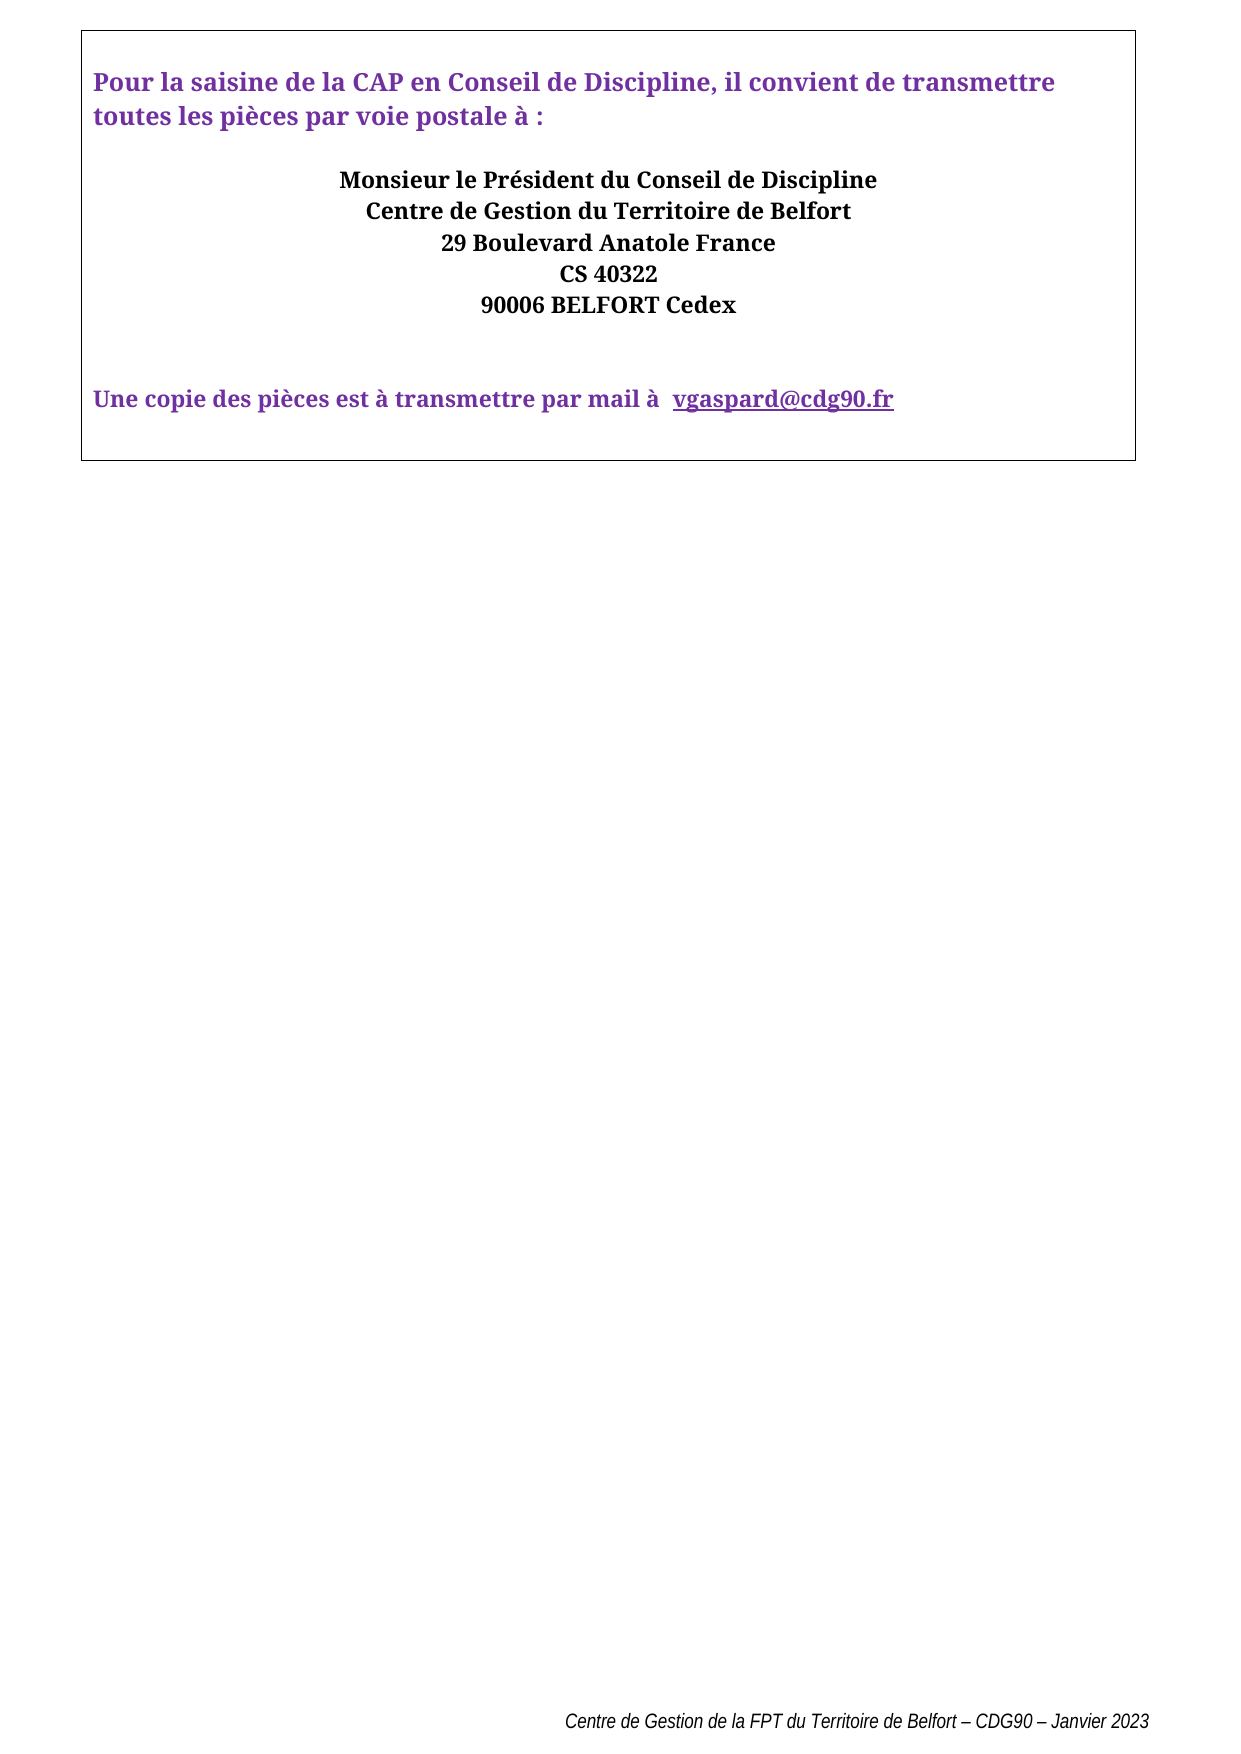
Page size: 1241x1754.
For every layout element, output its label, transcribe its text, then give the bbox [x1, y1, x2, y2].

table_cell Pour la saisine de la CAP en Conseil de Discipline, il convient de transmettre toutes les pièces par voie postale à : Monsieur le Président du Conseil de Discipline Centre de Gestion du Territoire de Belfort 29 Boulevard Anatole France CS 40322 90006 BELFORT Cedex Une copie des pièces est à transmettre par mail à vgaspard@cdg90.fr [82, 31, 1135, 459]
